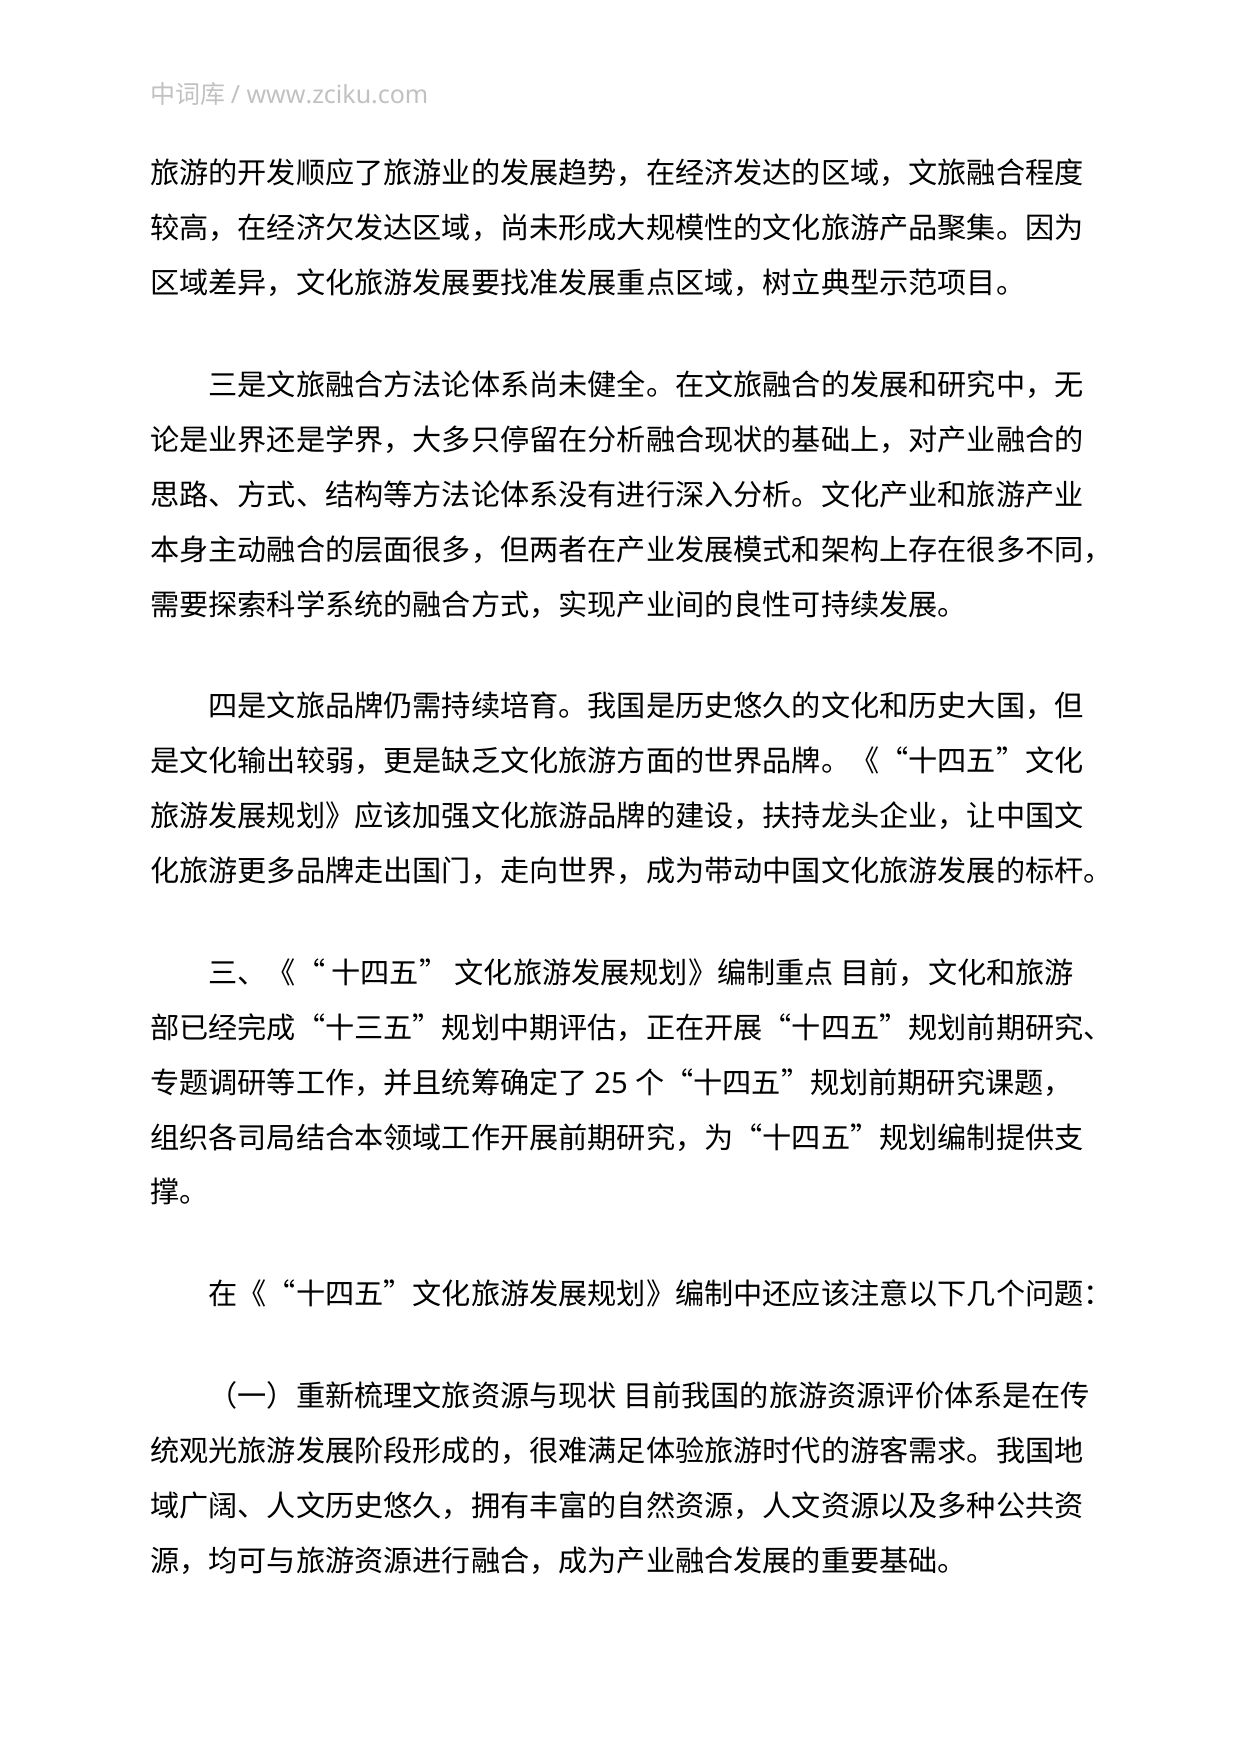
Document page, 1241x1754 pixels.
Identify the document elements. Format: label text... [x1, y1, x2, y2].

text 在《“十四五”文化旅游发展规划》编制中还应该注意以下几个问题： [150, 1271, 1090, 1313]
text 四是文旅品牌仍需持续培育。我国是历史悠久的文化和历史大国，但是文化输出较弱，更是缺乏文化旅游方面的世界品牌。《“十四五”文化旅游发展规划》应该加强文化旅游品牌的建设，扶持龙头企业，让中国文化旅游更多品牌走出国门，走向世界，成为带动中国文化旅游发展的标杆。 [150, 683, 1090, 890]
text 三、《“ 十四五” 文化旅游发展规划》编制重点 目前，文化和旅游部已经完成“十三五”规划中期评估，正在开展“十四五”规划前期研究、专题调研等工作，并且统筹确定了 25 个“十四五”规划前期研究课题，组织各司局结合本领域工作开展前期研究，为“十四五”规划编制提供支撑。 [150, 949, 1090, 1211]
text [150, 150, 1090, 302]
text 三是文旅融合方法论体系尚未健全。在文旅融合的发展和研究中，无论是业界还是学界，大多只停留在分析融合现状的基础上，对产业融合的思路、方式、结构等方法论体系没有进行深入分析。文化产业和旅游产业本身主动融合的层面很多，但两者在产业发展模式和架构上存在很多不同，需要探索科学系统的融合方式，实现产业间的良性可持续发展。 [150, 362, 1090, 623]
text （一）重新梳理文旅资源与现状 目前我国的旅游资源评价体系是在传统观光旅游发展阶段形成的，很难满足体验旅游时代的游客需求。我国地域广阔、人文历史悠久，拥有丰富的自然资源，人文资源以及多种公共资源，均可与旅游资源进行融合，成为产业融合发展的重要基础。 [150, 1373, 1090, 1579]
